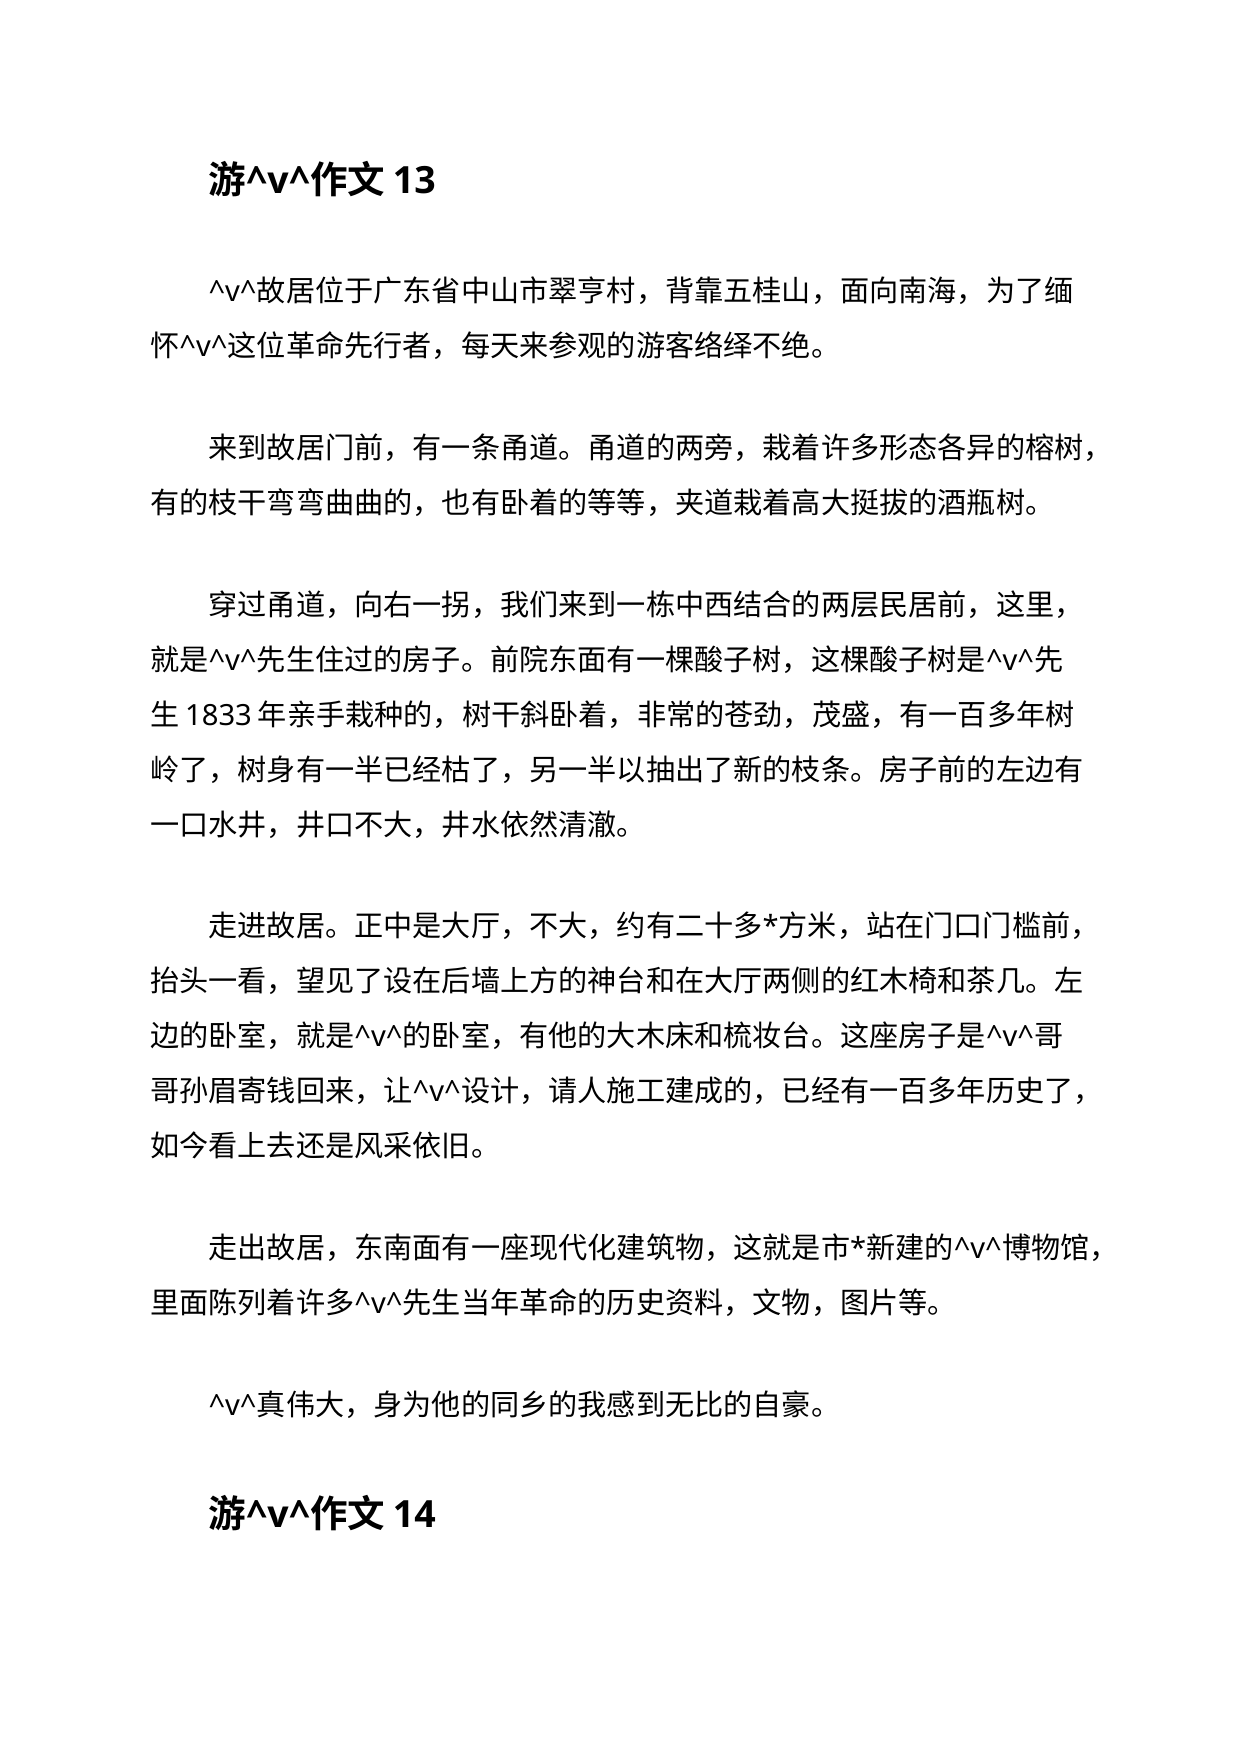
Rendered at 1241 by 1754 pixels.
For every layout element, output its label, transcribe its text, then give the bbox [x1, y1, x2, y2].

text 穿过甬道，向右一拐，我们来到一栋中西结合的两层民居前，这里，就是^v^先生住过的房子。前院东面有一棵酸子树，这棵酸子树是^v^先生1833年亲手栽种的，树干斜卧着，非常的苍劲，茂盛，有一百多年树岭了，树身有一半已经枯了，另一半以抽出了新的枝条。房子前的左边有一口水井，井口不大，井水依然清澈。 [150, 581, 1090, 843]
text ^v^故居位于广东省中山市翠亨村，背靠五桂山，面向南海，为了缅怀^v^这位革命先行者，每天来参观的游客络绎不绝。 [150, 268, 1090, 365]
text 游^v^作文13 [150, 150, 1090, 204]
text 走出故居，东南面有一座现代化建筑物，这就是市*新建的^v^博物馆，里面陈列着许多^v^先生当年革命的历史资料，文物，图片等。 [150, 1224, 1090, 1322]
text 游^v^作文14 [150, 1483, 1090, 1538]
text ^v^真伟大，身为他的同乡的我感到无比的自豪。 [150, 1381, 1090, 1424]
text 来到故居门前，有一条甬道。甬道的两旁，栽着许多形态各异的榕树，有的枝干弯弯曲曲的，也有卧着的等等，夹道栽着高大挺拔的酒瓶树。 [150, 424, 1090, 522]
text 走进故居。正中是大厅，不大，约有二十多*方米，站在门口门槛前，抬头一看，望见了设在后墙上方的神台和在大厅两侧的红木椅和茶几。左边的卧室，就是^v^的卧室，有他的大木床和梳妆台。这座房子是^v^哥哥孙眉寄钱回来，让^v^设计，请人施工建成的，已经有一百多年历史了，如今看上去还是风采依旧。 [150, 903, 1090, 1165]
